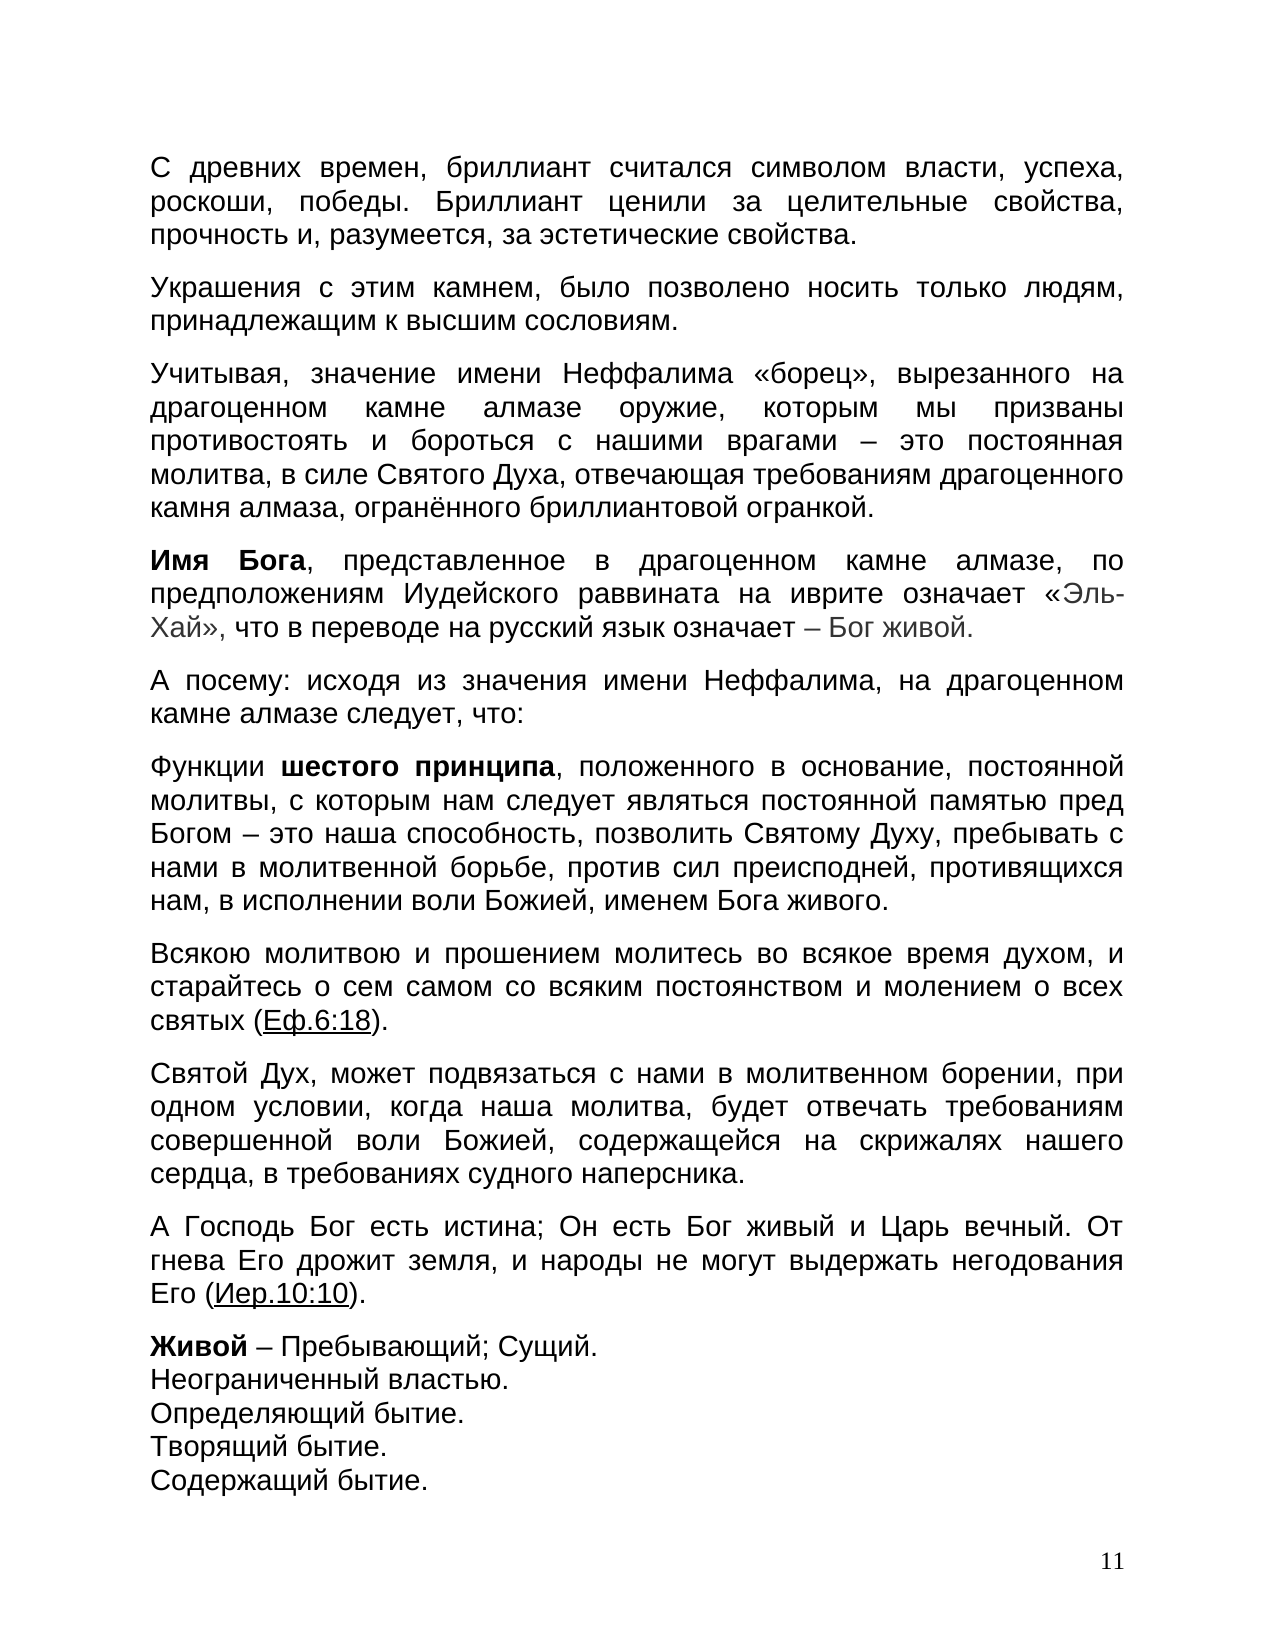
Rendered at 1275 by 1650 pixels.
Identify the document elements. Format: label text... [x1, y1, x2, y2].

text Святой Дух, может подвязаться с нами в молитвенном борении, при одном условии, когда наша молитва, будет отвечать требованиям совершенной воли Божией, содержащейся на скрижалях нашего сердца, в требованиях судного наперсника. [150, 1056, 1125, 1190]
text Живой – Пребывающий; Сущий. [150, 1329, 1125, 1362]
text А посему: исходя из значения имени Неффалима, на драгоценном камне алмазе следует, что: [150, 663, 1125, 730]
text Учитывая, значение имени Неффалима «борец», вырезанного на драгоценном камне алмазе оружие, которым мы призваны противостоять и бороться с нашими врагами – это постоянная молитва, в силе Святого Духа, отвечающая требованиям драгоценного камня алмаза, огранённого бриллиантовой огранкой. [150, 356, 1125, 524]
text Неограниченный властью. [150, 1362, 1125, 1396]
text Украшения с этим камнем, было позволено носить только людям, принадлежащим к высшим сословиям. [150, 270, 1125, 337]
text Имя Бога, представленное в драгоценном камне алмазе, по предположениям Иудейского раввината на иврите означает «Эль-Хай», что в переводе на русский язык означает – Бог живой. [150, 543, 1125, 643]
text Содержащий бытие. [150, 1463, 1125, 1496]
text Творящий бытие. [150, 1429, 1125, 1463]
text Всякою молитвою и прошением молитесь во всякое время духом, и старайтесь о сем самом со всяким постоянством и молением о всех святых (Еф.6:18). [150, 936, 1125, 1036]
text С древних времен, бриллиант считался символом власти, успеха, роскоши, победы. Бриллиант ценили за целительные свойства, прочность и, разумеется, за эстетические свойства. [150, 150, 1125, 251]
text Определяющий бытие. [150, 1396, 1125, 1429]
text Функции шестого принципа, положенного в основание, постоянной молитвы, с которым нам следует являться постоянной памятью пред Богом – это наша способность, позволить Святому Духу, пребывать с нами в молитвенной борьбе, против сил преисподней, противящихся нам, в исполнении воли Божией, именем Бога живого. [150, 749, 1125, 917]
text А Господь Бог есть истина; Он есть Бог живый и Царь вечный. От гнева Его дрожит земля, и народы не могут выдержать негодования Его (Иер.10:10). [150, 1209, 1125, 1309]
